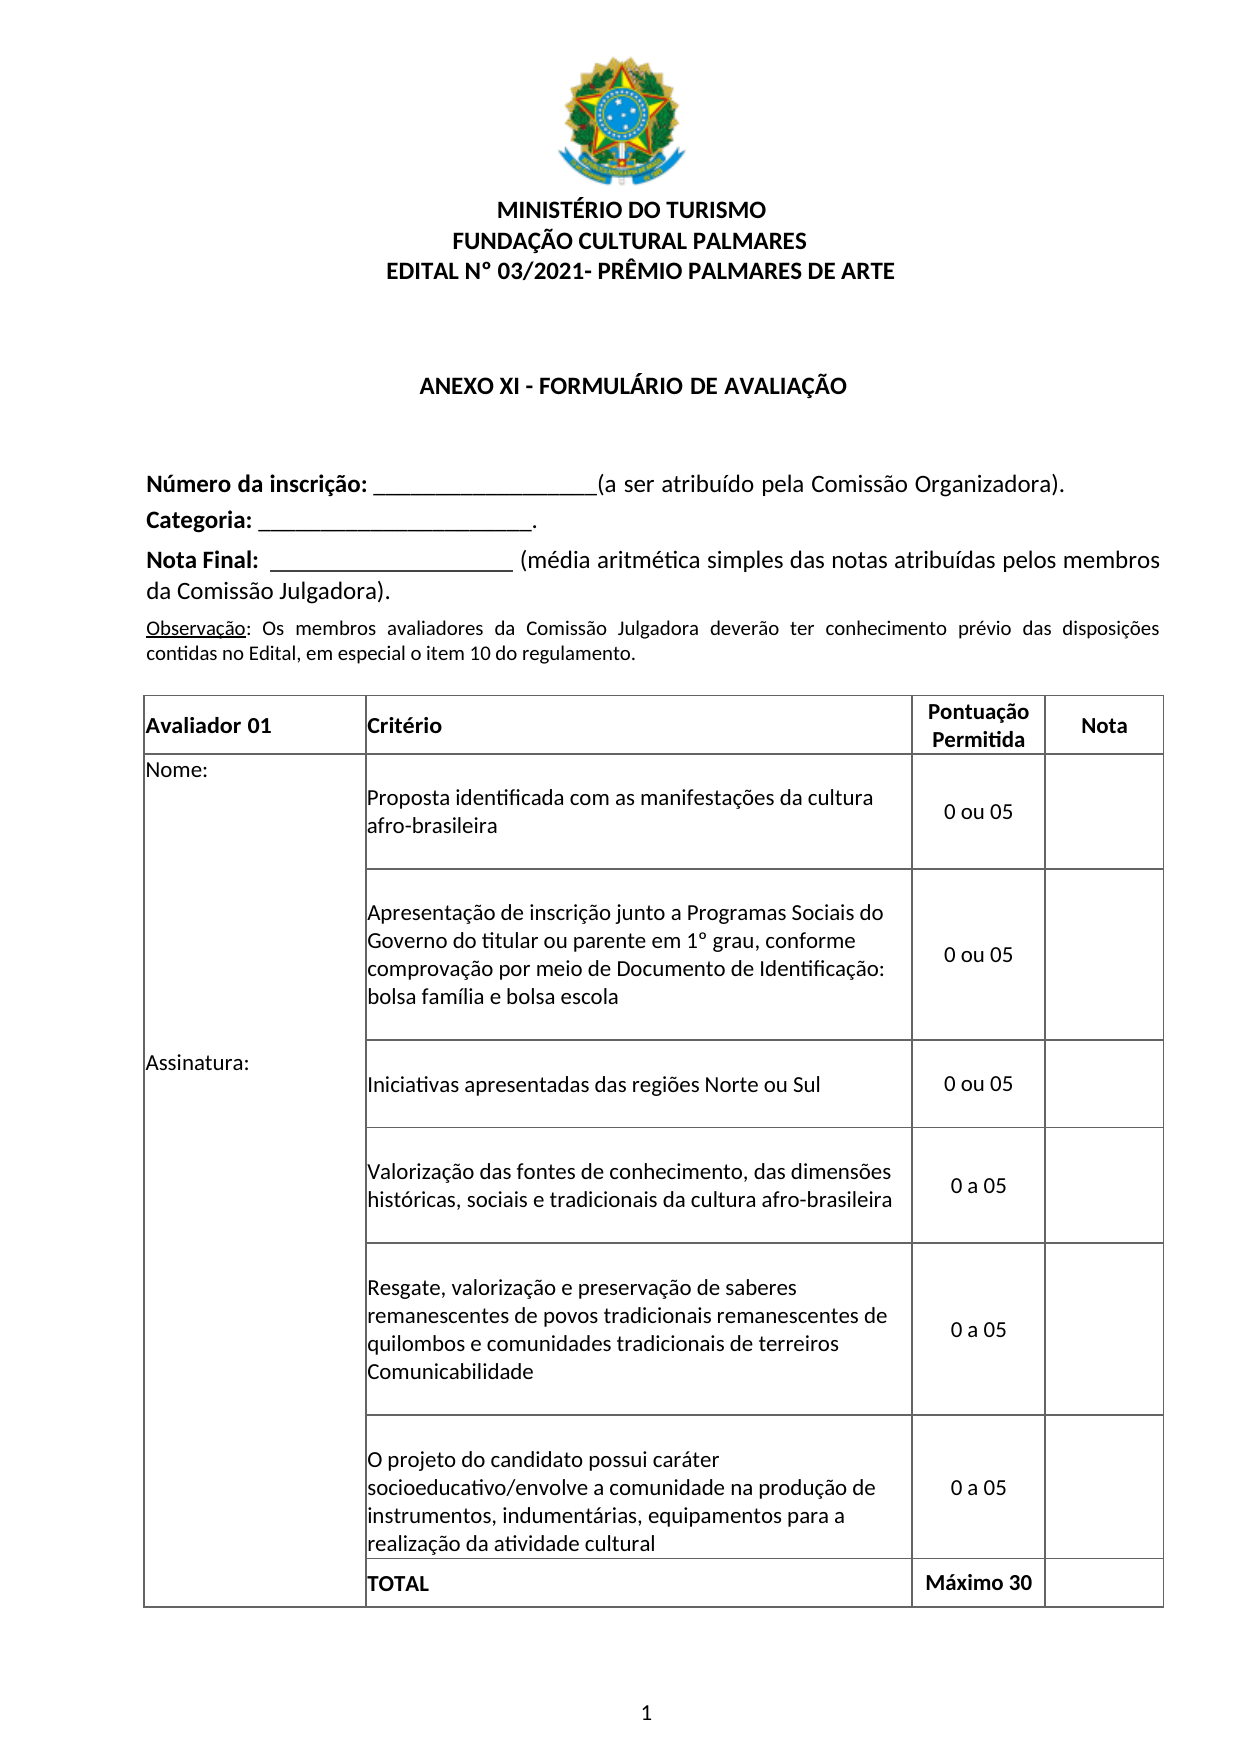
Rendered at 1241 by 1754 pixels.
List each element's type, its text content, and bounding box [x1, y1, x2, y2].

table_cell Resgate, valorização e preservação de saberes remanescentes de povos tradicionais remanescentes de quilombos e comunidades tradicionais de terreiros Comunicabilidade [367, 1244, 911, 1414]
title ANEXO XI - FORMULÁRIO DE AVALIAÇÃO [131, 370, 1135, 401]
table_cell Nome: Assinatura: [145, 755, 365, 1606]
table_cell [1046, 1559, 1163, 1606]
table_cell [1046, 870, 1163, 1039]
table_cell [1046, 1128, 1163, 1242]
table_cell TOTAL [367, 1559, 911, 1606]
table_cell 0 ou 05 [913, 755, 1044, 868]
table_cell 0 a 05 [913, 1128, 1044, 1242]
table_cell 0 a 05 [913, 1244, 1044, 1414]
table_cell 0 ou 05 [913, 870, 1044, 1039]
text Nota Final: (média aritmética simples das notas atribuídas pelos membros da Comissão Julgadora). [146, 544, 1161, 606]
table_header Pontuação Permitida [913, 696, 1044, 753]
table_cell Máximo 30 [913, 1559, 1044, 1606]
table_header Nota [1046, 696, 1163, 753]
table_cell Iniciativas apresentadas das regiões Norte ou Sul [367, 1041, 911, 1126]
text Categoria: ______________________. [146, 505, 1161, 535]
table_cell [1046, 1041, 1163, 1126]
picture [554, 54, 691, 189]
text Observação: Os membros avaliadores da Comissão Julgadora deverão ter conhecimento prévio das disposições contidas no Edital, em especial o item 10 do regulamento. [146, 615, 1161, 666]
table_cell [1046, 755, 1163, 868]
table_cell [1046, 1244, 1163, 1414]
table_cell 0 ou 05 [913, 1041, 1044, 1126]
table_header Avaliador 01 [145, 696, 365, 753]
table_cell Proposta identificada com as manifestações da cultura afro-brasileira [367, 755, 911, 868]
table_cell 0 a 05 [913, 1416, 1044, 1557]
table_cell O projeto do candidato possui caráter socioeducativo/envolve a comunidade na produção de instrumentos, indumentárias, equipamentos para a realização da atividade cultural [367, 1416, 911, 1557]
text Número da inscrição: __________________(a ser atribuído pela Comissão Organizadora). [146, 468, 1161, 499]
table_cell Apresentação de inscrição junto a Programas Sociais do Governo do titular ou parente em 1º grau, conforme comprovação por meio de Documento de Identificação: bolsa família e bolsa escola [367, 870, 911, 1039]
table_cell Valorização das fontes de conhecimento, das dimensões históricas, sociais e tradicionais da cultura afro-brasileira [367, 1128, 911, 1242]
table_cell [1046, 1416, 1163, 1557]
table_header Critério [367, 696, 911, 753]
